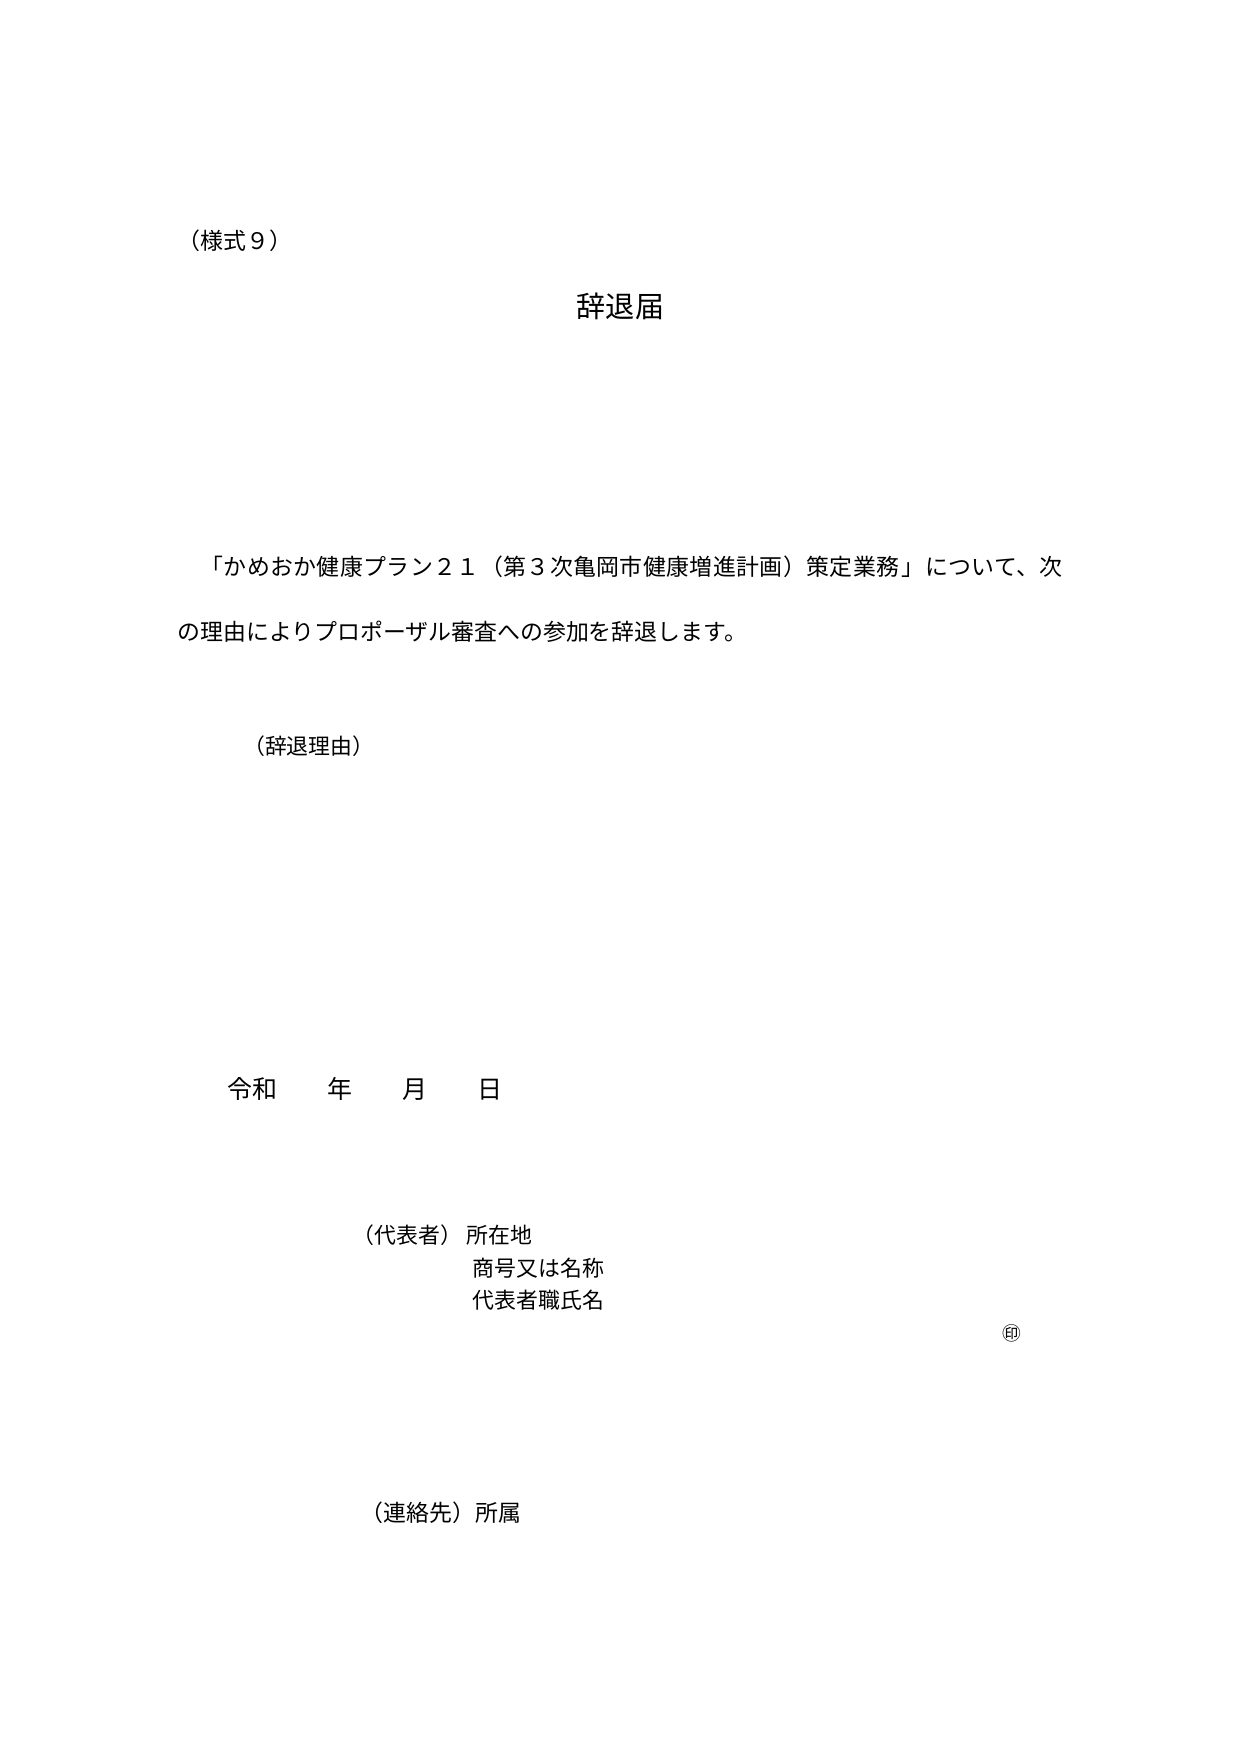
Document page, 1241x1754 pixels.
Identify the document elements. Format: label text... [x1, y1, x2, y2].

text ㊞ [177, 1316, 1063, 1348]
text 辞退届 [177, 272, 1063, 337]
text （様式９） [177, 207, 1063, 272]
text 商号又は名称 [177, 1250, 1063, 1283]
text 代表者職氏名 [177, 1283, 1063, 1316]
text （辞退理由） [177, 729, 1063, 761]
text 「かめおか健康プラン２１（第３次亀岡市健康増進計画）策定業務」について、次の理由によりプロポーザル審査への参加を辞退します。 [177, 533, 1063, 663]
text （代表者） 所在地 [177, 1218, 1063, 1250]
text （連絡先）所属 [177, 1479, 1063, 1544]
text 令和 年 月 日 [177, 1055, 1063, 1120]
